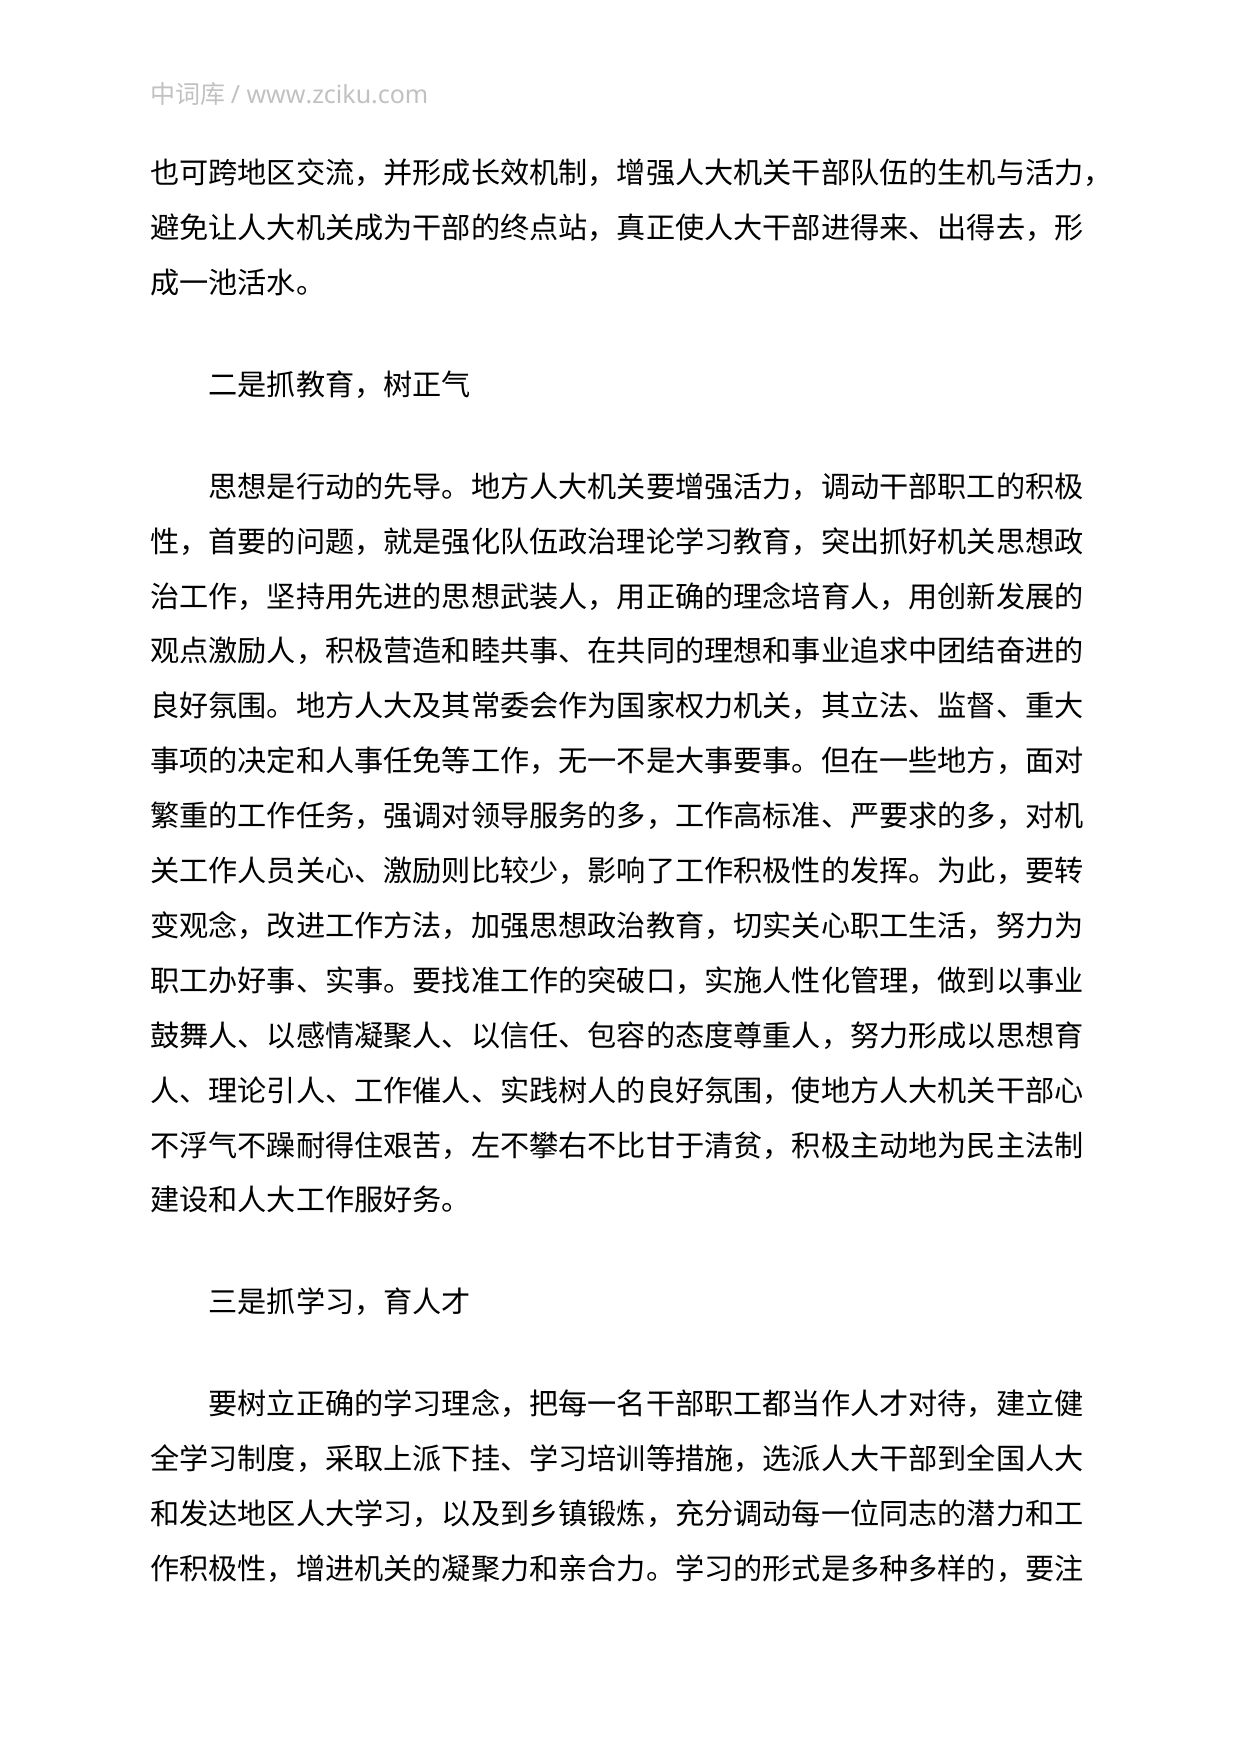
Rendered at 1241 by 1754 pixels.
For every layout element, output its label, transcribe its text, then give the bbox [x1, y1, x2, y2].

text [150, 1381, 1090, 1587]
text 三是抓学习，育人才 [150, 1279, 1090, 1321]
text 思想是行动的先导。地方人大机关要增强活力，调动干部职工的积极性，首要的问题，就是强化队伍政治理论学习教育，突出抓好机关思想政治工作，坚持用先进的思想武装人，用正确的理念培育人，用创新发展的观点激励人，积极营造和睦共事、在共同的理想和事业追求中团结奋进的良好氛围。地方人大及其常委会作为国家权力机关，其立法、监督、重大事项的决定和人事任免等工作，无一不是大事要事。但在一些地方，面对繁重的工作任务，强调对领导服务的多，工作高标准、严要求的多，对机关工作人员关心、激励则比较少，影响了工作积极性的发挥。为此，要转变观念，改进工作方法，加强思想政治教育，切实关心职工生活，努力为职工办好事、实事。要找准工作的突破口，实施人性化管理，做到以事业鼓舞人、以感情凝聚人、以信任、包容的态度尊重人，努力形成以思想育人、理论引人、工作催人、实践树人的良好氛围，使地方人大机关干部心不浮气不躁耐得住艰苦，左不攀右不比甘于清贫，积极主动地为民主法制建设和人大工作服好务。 [150, 463, 1090, 1219]
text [150, 150, 1090, 302]
text 二是抓教育，树正气 [150, 362, 1090, 404]
